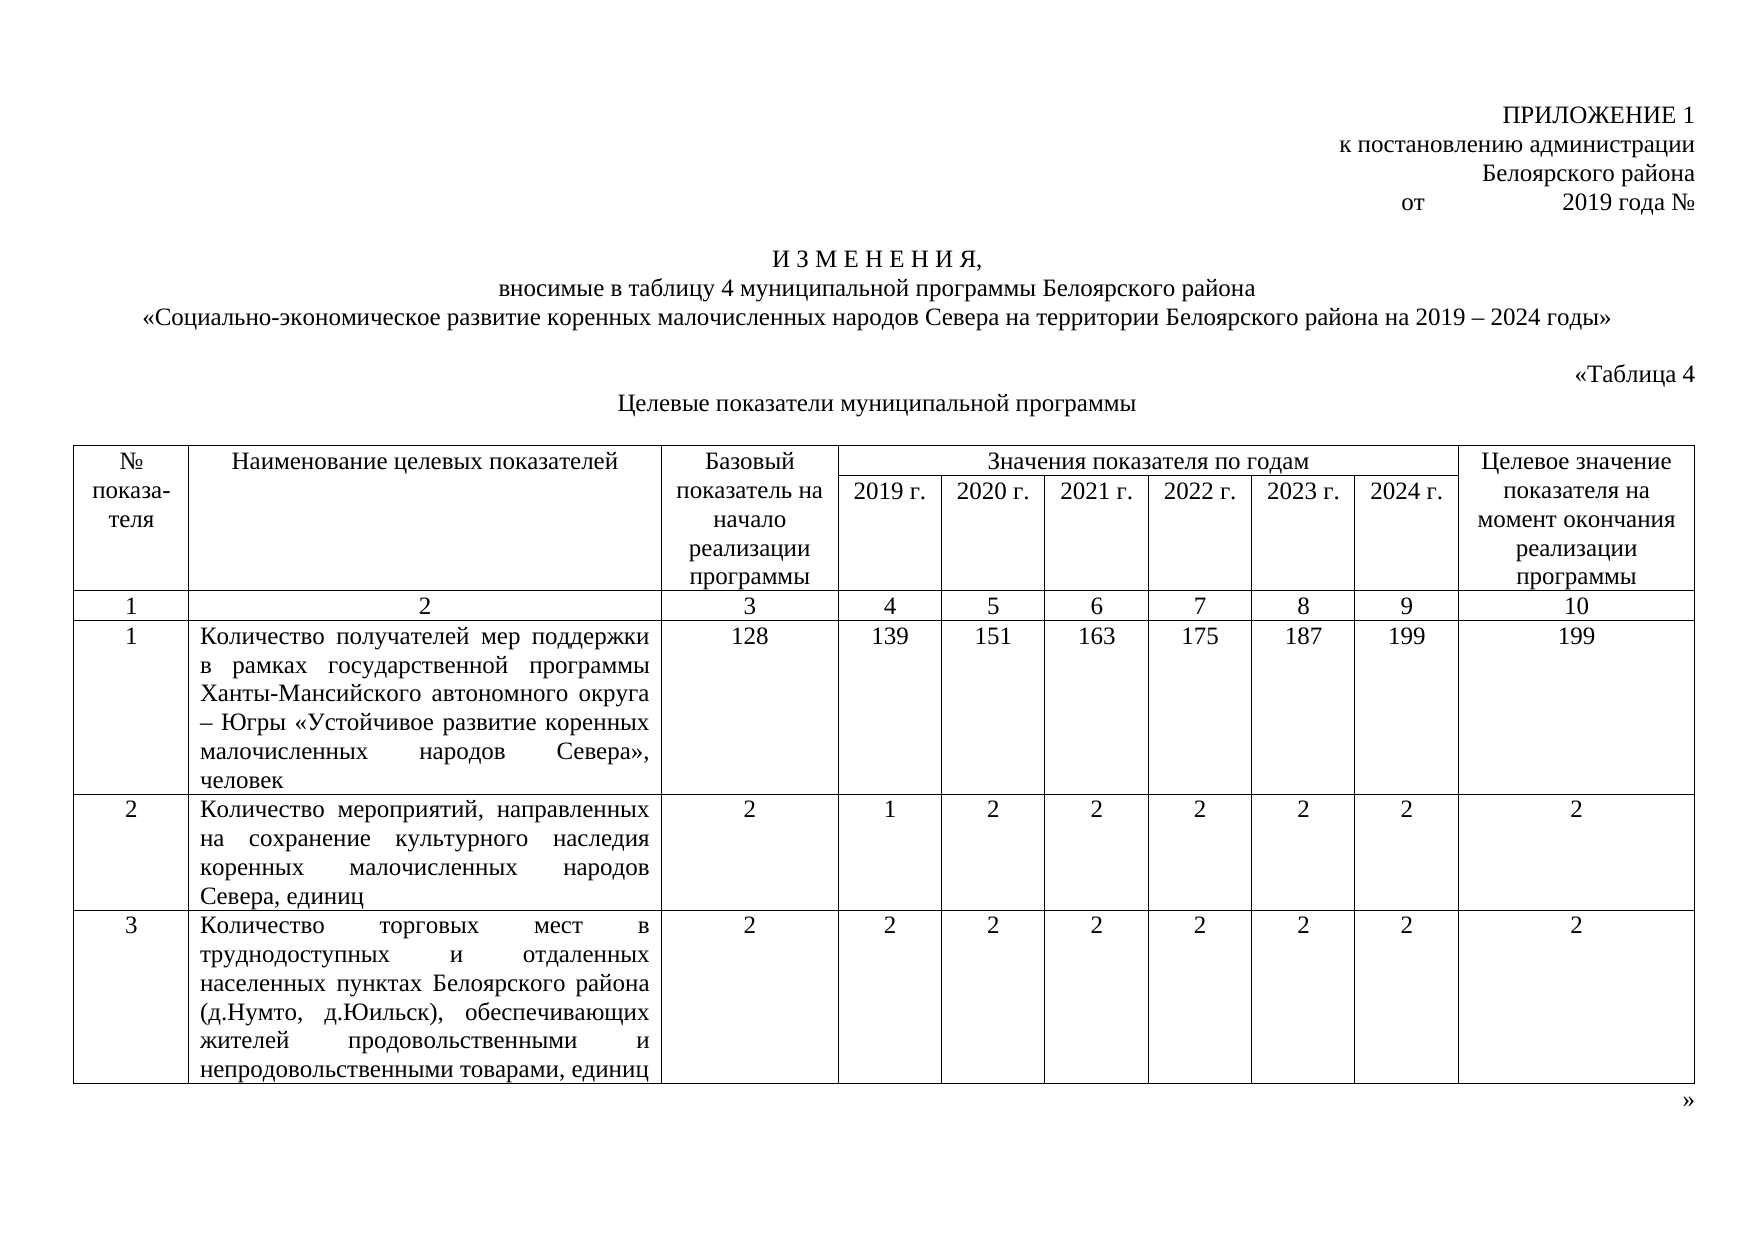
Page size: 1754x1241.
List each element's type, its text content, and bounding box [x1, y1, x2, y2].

table_cell 4 [839, 591, 941, 620]
table_cell 128 [662, 621, 838, 793]
table_cell 1 [74, 591, 188, 620]
table_cell 2 [1355, 911, 1458, 1083]
text вносимые в таблицу 4 муниципальной программы Белоярского района [59, 273, 1695, 302]
text И З М Е Н Е Н И Я, [59, 244, 1695, 273]
table_cell 2 [662, 795, 838, 909]
table_cell 187 [1252, 621, 1354, 793]
table_cell 2020 г. [942, 476, 1044, 590]
table_cell 2023 г. [1252, 476, 1354, 590]
table_header Целевое значение показателя на момент окончания реализации программы [1459, 446, 1694, 590]
table_cell 2021 г. [1045, 476, 1148, 590]
table_cell 1 [839, 795, 941, 909]
table_cell 2 [1355, 795, 1458, 909]
text Целевые показатели муниципальной программы [59, 388, 1695, 417]
table_cell 6 [1045, 591, 1148, 620]
table_cell 1 [74, 621, 188, 793]
table_cell 3 [662, 591, 838, 620]
table_cell 3 [74, 911, 188, 1083]
table_cell 2019 г. [839, 476, 941, 590]
table_header Базовый показатель на начало реализации программы [662, 446, 838, 590]
text ПРИЛОЖЕНИЕ 1 [59, 100, 1695, 129]
table_header Значения показателя по годам [839, 446, 1458, 475]
table_cell 199 [1459, 621, 1694, 793]
table_cell 2022 г. [1149, 476, 1251, 590]
text к постановлению администрации [59, 129, 1695, 158]
table_cell 9 [1355, 591, 1458, 620]
table_cell Количество мероприятий, направленных на сохранение культурного наследия коренных малочисленных народов Севера, единиц [189, 795, 661, 909]
table_cell Количество торговых мест в труднодоступных и отдаленных населенных пунктах Белоярского района (д.Нумто, д.Юильск), обеспечивающих жителей продовольственными и непродовольственными товарами, единиц [189, 911, 661, 1083]
table_cell 2 [1045, 795, 1148, 909]
table_cell 2 [839, 911, 941, 1083]
table_cell 2 [1045, 911, 1148, 1083]
table_cell Количество получателей мер поддержки в рамках государственной программы Ханты-Мансийского автономного округа – Югры «Устойчивое развитие коренных малочисленных народов Севера», человек [189, 621, 661, 793]
text «Таблица 4 [59, 359, 1695, 388]
table_cell 139 [839, 621, 941, 793]
table_cell 2 [942, 795, 1044, 909]
table_cell 2 [662, 911, 838, 1083]
table_cell 199 [1355, 621, 1458, 793]
table_header Наименование целевых показателей [189, 446, 661, 590]
text Белоярского района [59, 158, 1695, 187]
table_cell 2 [74, 795, 188, 909]
table_cell 2 [1252, 795, 1354, 909]
table_cell 2 [1252, 911, 1354, 1083]
text » [59, 1084, 1695, 1113]
table_cell 5 [942, 591, 1044, 620]
table_cell 151 [942, 621, 1044, 793]
text от 2019 года № [59, 187, 1695, 215]
table_header № показа-теля [74, 446, 188, 590]
table_cell 2024 г. [1355, 476, 1458, 590]
table_cell 7 [1149, 591, 1251, 620]
table_cell 2 [1459, 795, 1694, 909]
table_cell 163 [1045, 621, 1148, 793]
table_cell 175 [1149, 621, 1251, 793]
table_cell 10 [1459, 591, 1694, 620]
table_cell 2 [1149, 795, 1251, 909]
table_cell 2 [189, 591, 661, 620]
table_cell 2 [1149, 911, 1251, 1083]
table_cell 2 [942, 911, 1044, 1083]
text «Социально-экономическое развитие коренных малочисленных народов Севера на территории Белоярского района на 2019 – 2024 годы» [59, 302, 1695, 330]
table_cell 2 [1459, 911, 1694, 1083]
table_cell 8 [1252, 591, 1354, 620]
